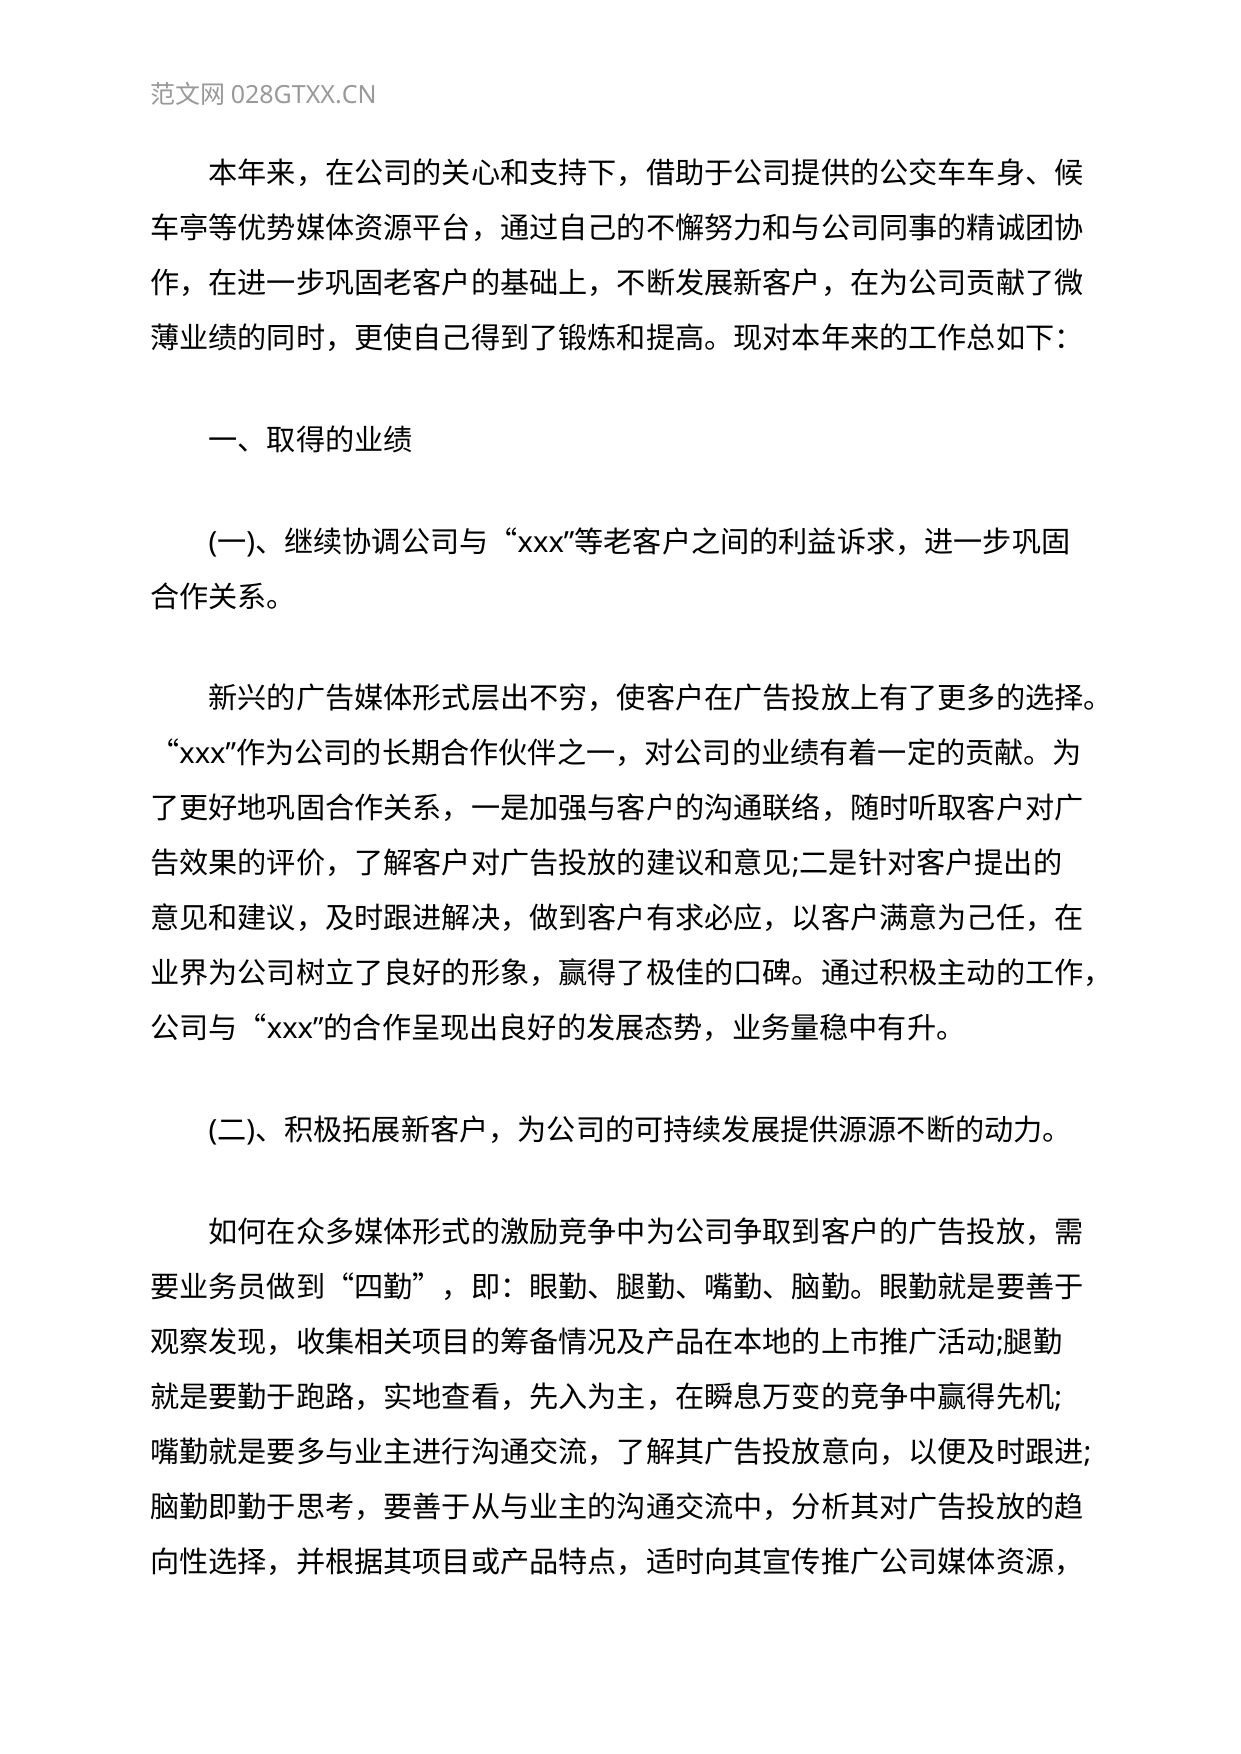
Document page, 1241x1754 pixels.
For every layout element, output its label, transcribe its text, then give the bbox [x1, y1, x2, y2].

text (二)、积极拓展新客户，为公司的可持续发展提供源源不断的动力。 [150, 1107, 1090, 1149]
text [150, 1208, 1090, 1581]
text (一)、继续协调公司与“xxx”等老客户之间的利益诉求，进一步巩固合作关系。 [150, 518, 1090, 616]
text 一、取得的业绩 [150, 416, 1090, 459]
text 本年来，在公司的关心和支持下，借助于公司提供的公交车车身、候车亭等优势媒体资源平台，通过自己的不懈努力和与公司同事的精诚团协作，在进一步巩固老客户的基础上，不断发展新客户，在为公司贡献了微薄业绩的同时，更使自己得到了锻炼和提高。现对本年来的工作总如下： [150, 150, 1090, 357]
text 新兴的广告媒体形式层出不穷，使客户在广告投放上有了更多的选择。“xxx”作为公司的长期合作伙伴之一，对公司的业绩有着一定的贡献。为了更好地巩固合作关系，一是加强与客户的沟通联络，随时听取客户对广告效果的评价，了解客户对广告投放的建议和意见;二是针对客户提出的意见和建议，及时跟进解决，做到客户有求必应，以客户满意为己任，在业界为公司树立了良好的形象，赢得了极佳的口碑。通过积极主动的工作，公司与“xxx”的合作呈现出良好的发展态势，业务量稳中有升。 [150, 675, 1090, 1047]
